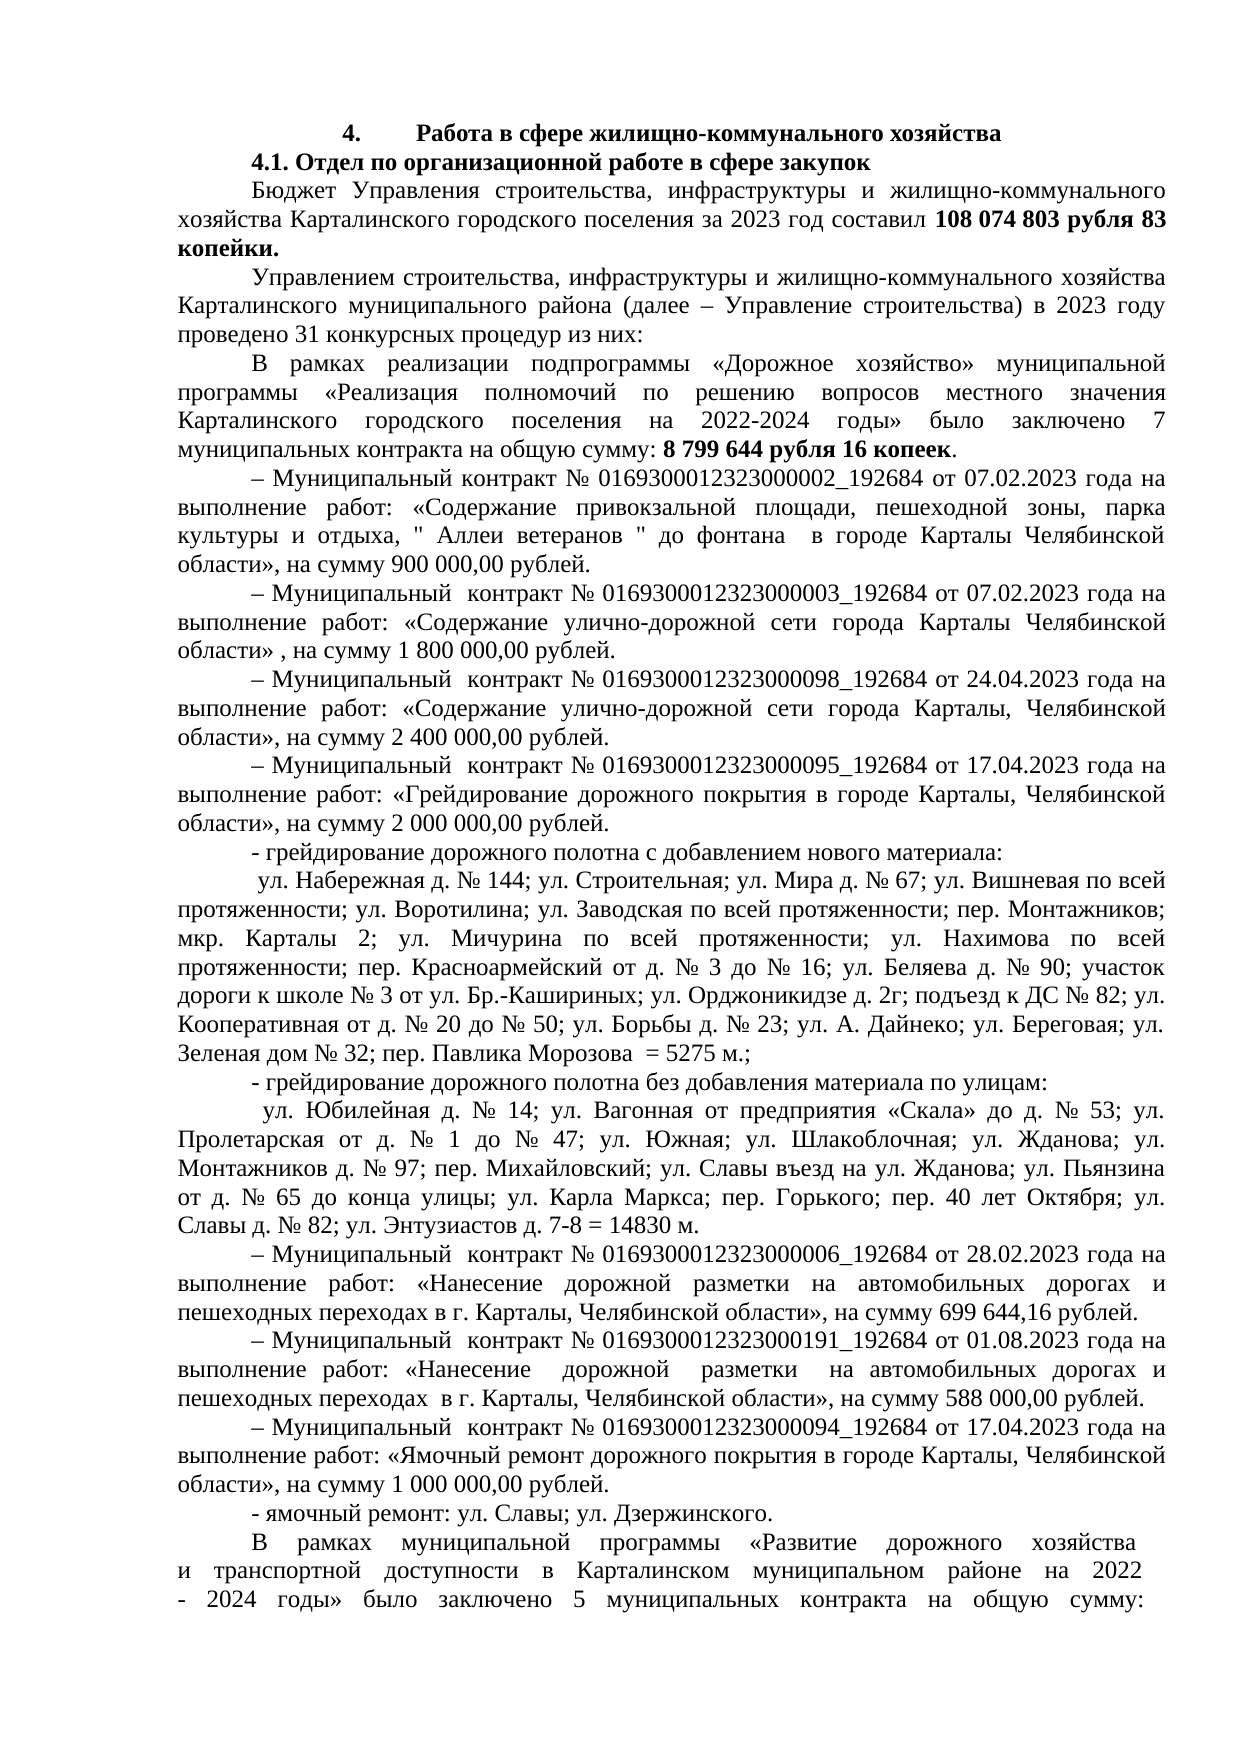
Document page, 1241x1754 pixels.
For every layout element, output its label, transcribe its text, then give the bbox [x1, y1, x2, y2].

text Управлением строительства, инфраструктуры и жилищно-коммунального хозяйства Карталинского муниципального района (далее – Управление строительства) в 2023 году проведено 31 конкурсных процедур из них: [177, 262, 1167, 348]
text – Муниципальный контракт № 0169300012323000191_192684 от 01.08.2023 года на выполнение работ: «Нанесение дорожной разметки на автомобильных дорогах и пешеходных переходах в г. Карталы, Челябинской области», на сумму 588 000,00 рублей. [177, 1326, 1167, 1412]
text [177, 1527, 1167, 1613]
list Работа в сфере жилищно-коммунального хозяйства [177, 118, 1167, 147]
text – Муниципальный контракт № 0169300012323000095_192684 от 17.04.2023 года на выполнение работ: «Грейдирование дорожного покрытия в городе Карталы, Челябинской области», на сумму 2 000 000,00 рублей. [177, 751, 1167, 837]
text В рамках реализации подпрограммы «Дорожное хозяйство» муниципальной программы «Реализация полномочий по решению вопросов местного значения Карталинского городского поселения на 2022-2024 годы» было заключено 7 муниципальных контракта на общую сумму: 8 799 644 рубля 16 копеек. [177, 348, 1167, 463]
text - грейдирование дорожного полотна с добавлением нового материала: [177, 837, 1167, 866]
text 4.1. Отдел по организационной работе в сфере закупок [177, 147, 1167, 176]
text – Муниципальный контракт № 0169300012323000098_192684 от 24.04.2023 года на выполнение работ: «Содержание улично-дорожной сети города Карталы, Челябинской области», на сумму 2 400 000,00 рублей. [177, 664, 1167, 751]
text – Муниципальный контракт № 0169300012323000094_192684 от 17.04.2023 года на выполнение работ: «Ямочный ремонт дорожного покрытия в городе Карталы, Челябинской области», на сумму 1 000 000,00 рублей. [177, 1412, 1167, 1498]
text ул. Юбилейная д. № 14; ул. Вагонная от предприятия «Скала» до д. № 53; ул. Пролетарская от д. № 1 до № 47; ул. Южная; ул. Шлакоблочная; ул. Жданова; ул. Монтажников д. № 97; пер. Михайловский; ул. Славы въезд на ул. Жданова; ул. Пьянзина от д. № 65 до конца улицы; ул. Карла Маркса; пер. Горького; пер. 40 лет Октября; ул. Славы д. № 82; ул. Энтузиастов д. 7-8 = 14830 м. [177, 1096, 1167, 1239]
text - грейдирование дорожного полотна без добавления материала по улицам: [177, 1067, 1167, 1096]
text – Муниципальный контракт № 0169300012323000006_192684 от 28.02.2023 года на выполнение работ: «Нанесение дорожной разметки на автомобильных дорогах и пешеходных переходах в г. Карталы, Челябинской области», на сумму 699 644,16 рублей. [177, 1239, 1167, 1326]
text – Муниципальный контракт № 0169300012323000002_192684 от 07.02.2023 года на выполнение работ: «Содержание привокзальной площади, пешеходной зоны, парка культуры и отдыха, " Аллеи ветеранов " до фонтана в городе Карталы Челябинской области», на сумму 900 000,00 рублей. [177, 463, 1167, 578]
text - ямочный ремонт: ул. Славы; ул. Дзержинского. [177, 1498, 1167, 1527]
text Бюджет Управления строительства, инфраструктуры и жилищно-коммунального хозяйства Карталинского городского поселения за 2023 год составил 108 074 803 рубля 83 копейки. [177, 176, 1167, 262]
text – Муниципальный контракт № 0169300012323000003_192684 от 07.02.2023 года на выполнение работ: «Содержание улично-дорожной сети города Карталы Челябинской области» , на сумму 1 800 000,00 рублей. [177, 578, 1167, 664]
text ул. Набережная д. № 144; ул. Строительная; ул. Мира д. № 67; ул. Вишневая по всей протяженности; ул. Воротилина; ул. Заводская по всей протяженности; пер. Монтажников; мкр. Карталы 2; ул. Мичурина по всей протяженности; ул. Нахимова по всей протяженности; пер. Красноармейский от д. № 3 до № 16; ул. Беляева д. № 90; участок дороги к школе № 3 от ул. Бр.-Кашириных; ул. Орджоникидзе д. 2г; подъезд к ДС № 82; ул. Кооперативная от д. № 20 до № 50; ул. Борьбы д. № 23; ул. А. Дайнеко; ул. Береговая; ул. Зеленая дом № 32; пер. Павлика Морозова = 5275 м.; [177, 866, 1167, 1067]
